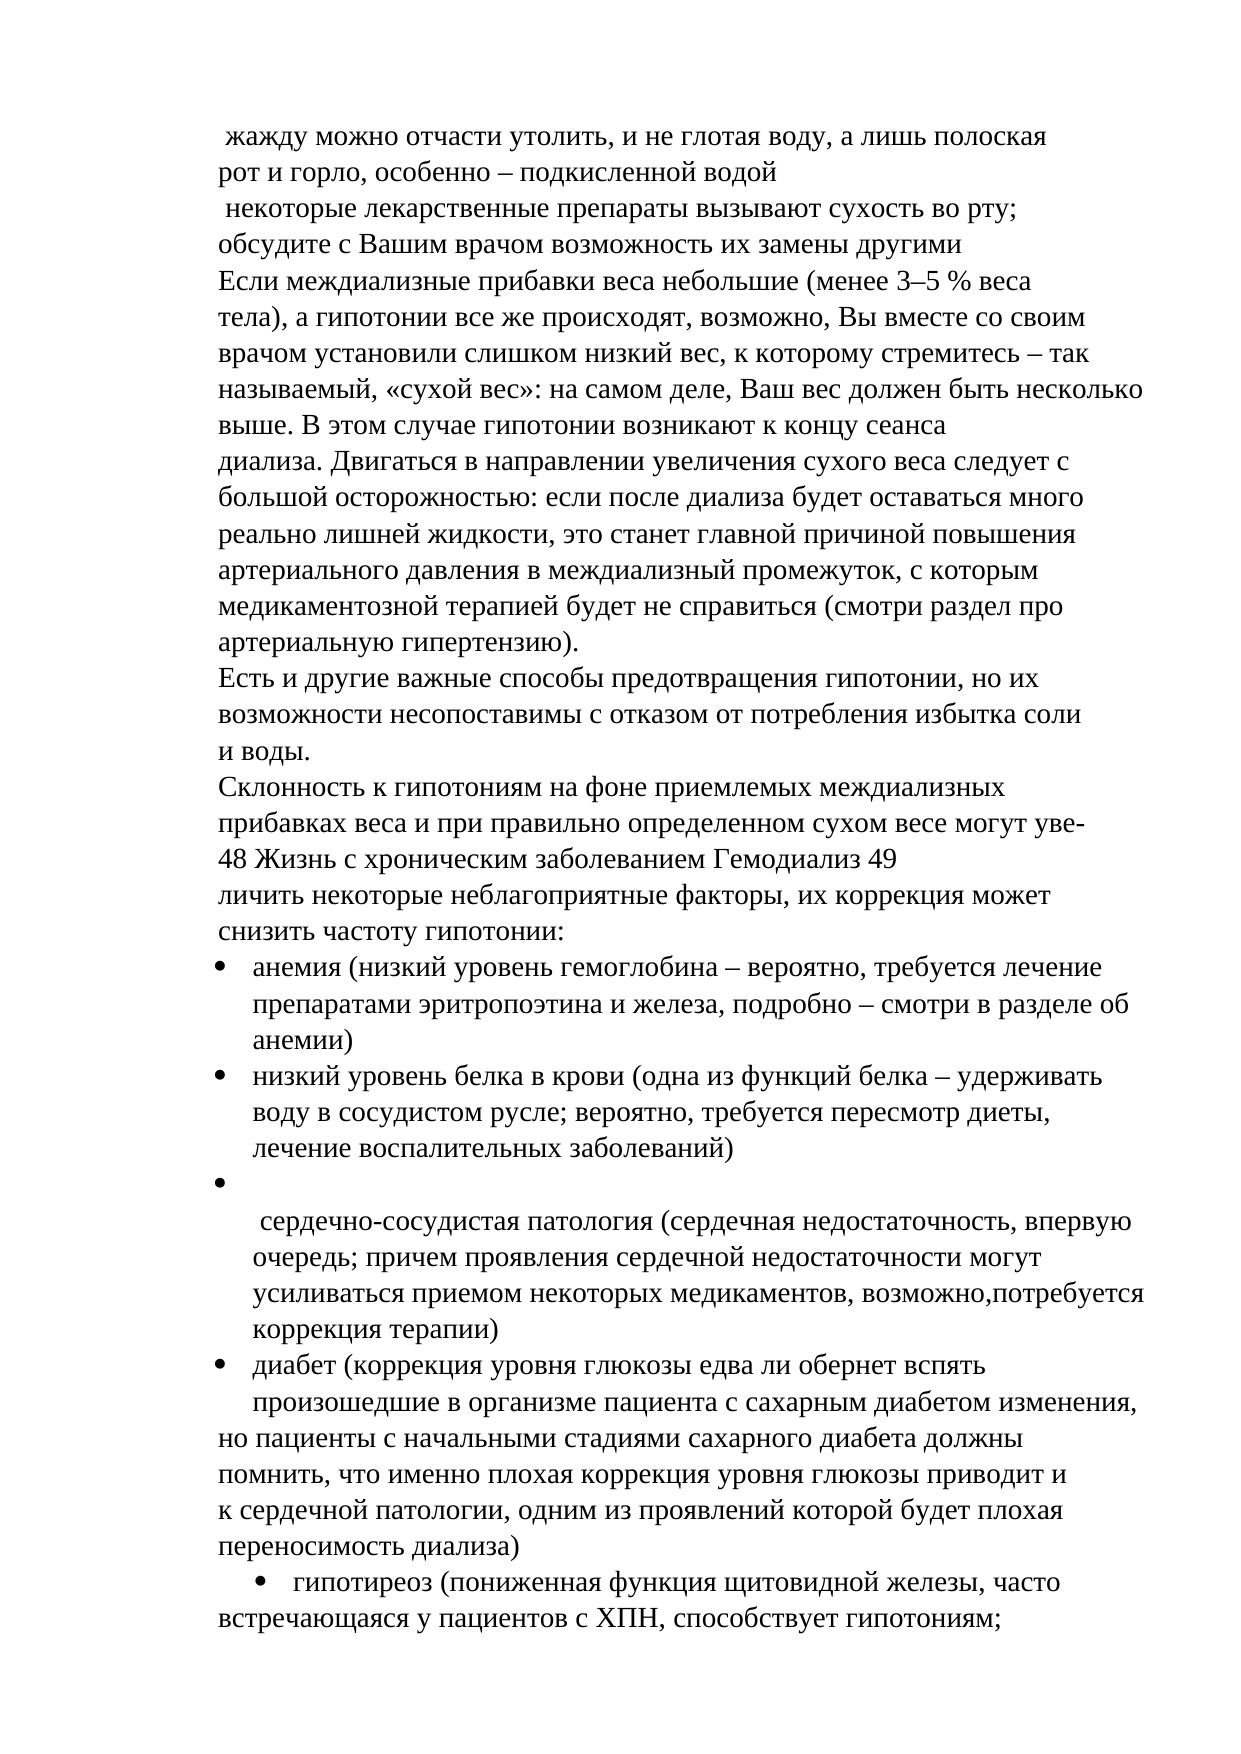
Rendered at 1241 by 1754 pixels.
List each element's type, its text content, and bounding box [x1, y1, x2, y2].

list встречающаяся у пациентов с ХПН, способствует гипотониям; [218, 1601, 1152, 1634]
list Есть и другие важные способы предотвращения гипотонии, но их [218, 660, 1152, 694]
list медикаментозной терапией будет не справиться (смотри раздел про [218, 588, 1152, 622]
list прибавках веса и при правильно определенном сухом весе могут уве- [218, 805, 1152, 838]
list к сердечной патологии, одним из проявлений которой будет плохая [218, 1492, 1152, 1526]
list называемый, «сухой вес»: на самом деле, Ваш вес должен быть несколько выше. В этом случае гипотонии возникают к концу сеанса [218, 371, 1152, 441]
list но пациенты с начальными стадиями сахарного диабета должны [218, 1420, 1152, 1453]
list 48 Жизнь с хроническим заболеванием Гемодиализ 49 [218, 841, 1152, 874]
list сердечно-сосудистая патология (сердечная недостаточность, впервую очередь; причем проявления сердечной недостаточности могут усиливаться приемом некоторых медикаментов, возможно,потребуется коррекция терапии) [215, 1167, 1152, 1345]
list некоторые лекарственные препараты вызывают сухость во рту; [218, 190, 1152, 224]
list большой осторожностью: если после диализа будет оставаться много [218, 479, 1152, 513]
list снизить частоту гипотонии: [218, 913, 1152, 947]
list помнить, что именно плохая коррекция уровня глюкозы приводит и [218, 1456, 1152, 1489]
list Если междиализные прибавки веса небольшие (менее 3–5 % веса [218, 263, 1152, 296]
list обсудите с Вашим врачом возможность их замены другими [218, 227, 1152, 260]
list врачом установили слишком низкий вес, к которому стремитесь – так [218, 335, 1152, 368]
list рот и горло, особенно – подкисленной водой [218, 154, 1152, 188]
list тела), а гипотонии все же происходят, возможно, Вы вместе со своим [218, 299, 1152, 332]
list реально лишней жидкости, это станет главной причиной повышения [218, 516, 1152, 549]
list анемия (низкий уровень гемоглобина – вероятно, требуется лечение препаратами эритропоэтина и железа, подробно – смотри в разделе об анемии) [215, 949, 1152, 1055]
list возможности несопоставимы с отказом от потребления избытка соли [218, 696, 1152, 730]
list диабет (коррекция уровня глюкозы едва ли обернет вспять произошедшие в организме пациента с сахарным диабетом изменения, [215, 1347, 1152, 1417]
list низкий уровень белка в крови (одна из функций белка – удерживать воду в сосудистом русле; вероятно, требуется пересмотр диеты, лечение воспалительных заболеваний) [215, 1058, 1152, 1164]
list жажду можно отчасти утолить, и не глотая воду, а лишь полоская [218, 118, 1152, 152]
list личить некоторые неблагоприятные факторы, их коррекция может [218, 877, 1152, 911]
list гипотиреоз (пониженная функция щитовидной железы, часто [255, 1564, 1152, 1598]
list артериальную гипертензию). [218, 624, 1152, 658]
list артериального давления в междиализный промежуток, с которым [218, 552, 1152, 585]
list и воды. [218, 733, 1152, 766]
list диализа. Двигаться в направлении увеличения сухого веса следует с [218, 443, 1152, 477]
list Склонность к гипотониям на фоне приемлемых междиализных [218, 769, 1152, 802]
list переносимость диализа) [218, 1528, 1152, 1562]
